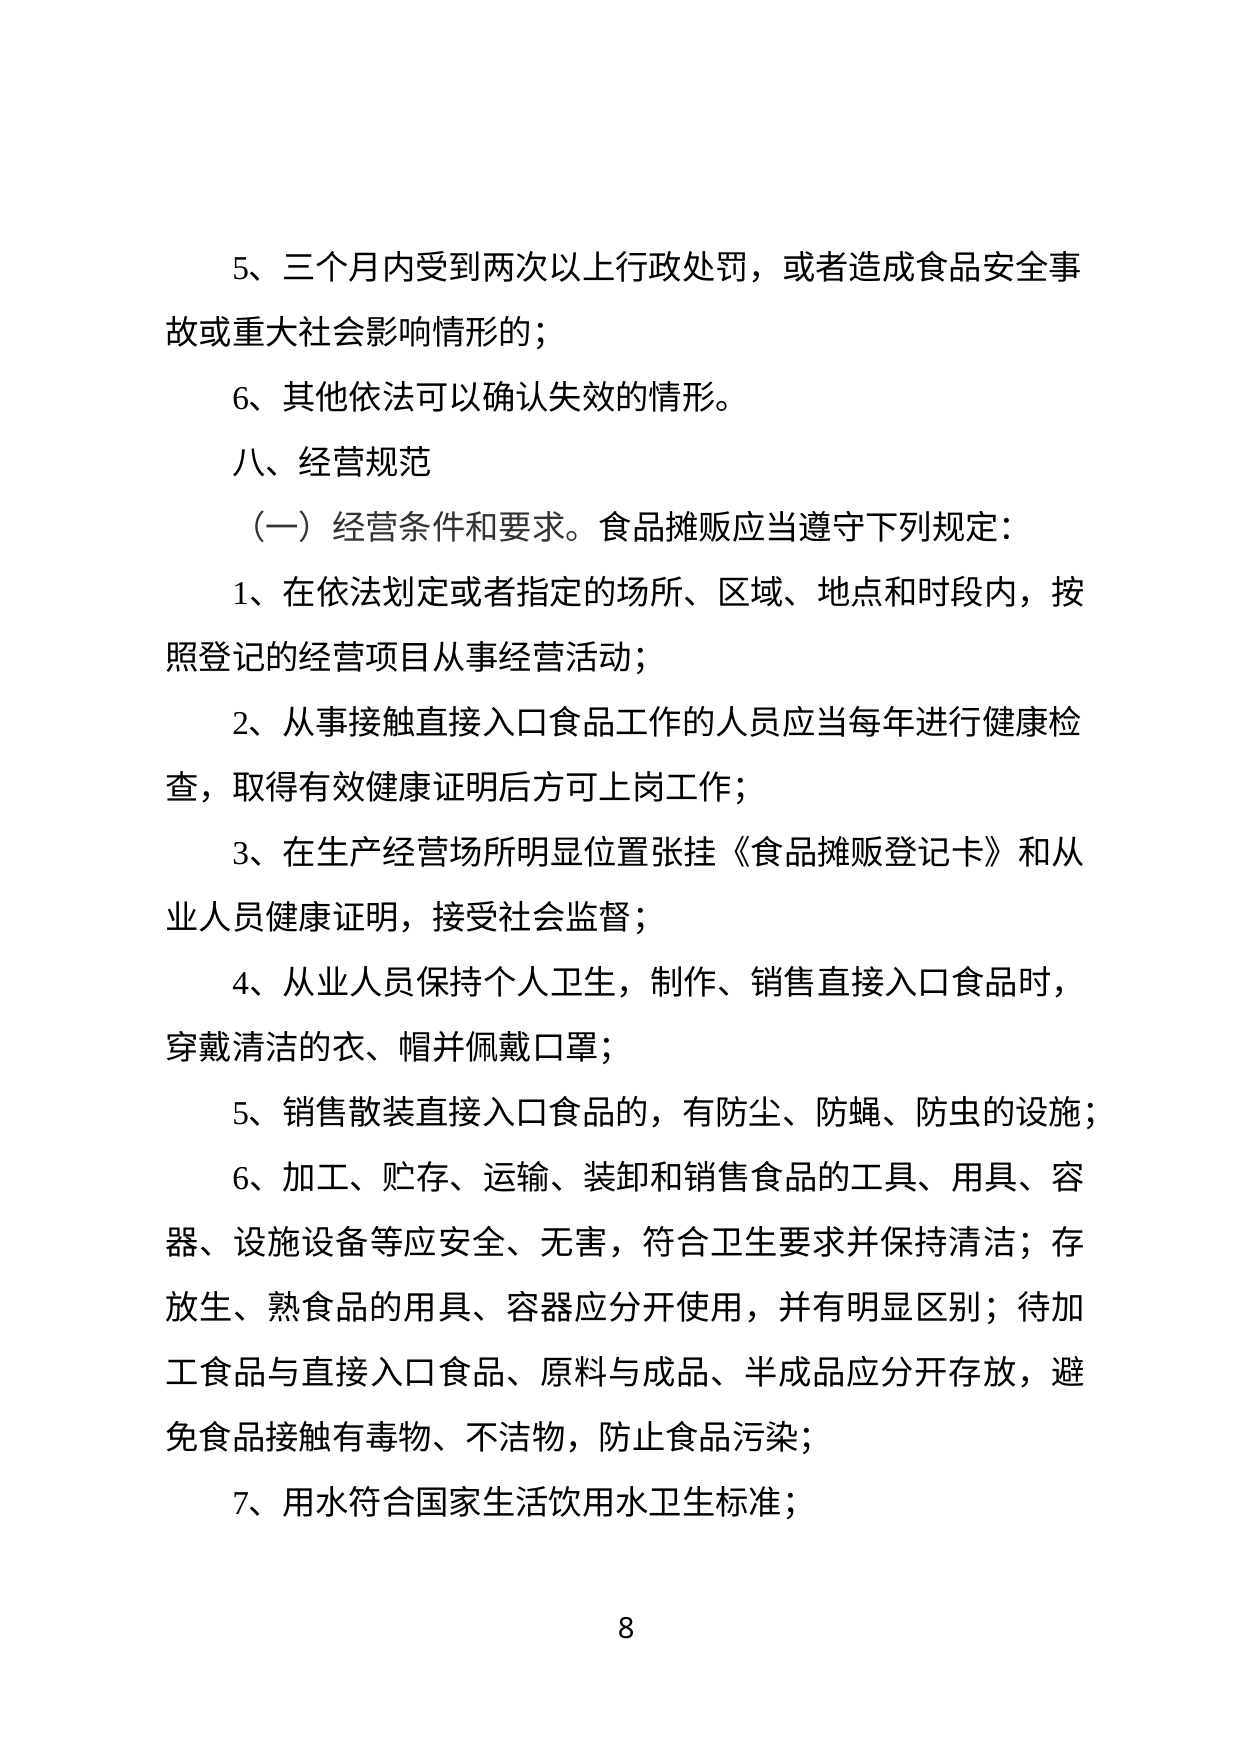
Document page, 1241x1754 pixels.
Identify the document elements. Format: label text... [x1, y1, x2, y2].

text 5、销售散装直接入口食品的，有防尘、防蝇、防虫的设施； [165, 1078, 1087, 1143]
text 6、其他依法可以确认失效的情形。 [165, 363, 1087, 428]
text 6、加工、贮存、运输、装卸和销售食品的工具、用具、容器、设施设备等应安全、无害，符合卫生要求并保持清洁；存放生、熟食品的用具、容器应分开使用，并有明显区别；待加工食品与直接入口食品、原料与成品、半成品应分开存放，避免食品接触有毒物、不洁物，防止食品污染； [165, 1143, 1087, 1468]
text 八、经营规范 [165, 428, 1087, 493]
text 7、用水符合国家生活饮用水卫生标准； [165, 1468, 1087, 1533]
text 1、在依法划定或者指定的场所、区域、地点和时段内，按照登记的经营项目从事经营活动； [165, 558, 1087, 688]
text 5、三个月内受到两次以上行政处罚，或者造成食品安全事故或重大社会影响情形的； [165, 233, 1087, 363]
text 3、在生产经营场所明显位置张挂《食品摊贩登记卡》和从业人员健康证明，接受社会监督； [165, 818, 1087, 948]
text （一）经营条件和要求。食品摊贩应当遵守下列规定： [165, 493, 1087, 558]
text 4、从业人员保持个人卫生，制作、销售直接入口食品时，穿戴清洁的衣、帽并佩戴口罩； [165, 948, 1087, 1078]
text 2、从事接触直接入口食品工作的人员应当每年进行健康检查，取得有效健康证明后方可上岗工作； [165, 688, 1087, 818]
